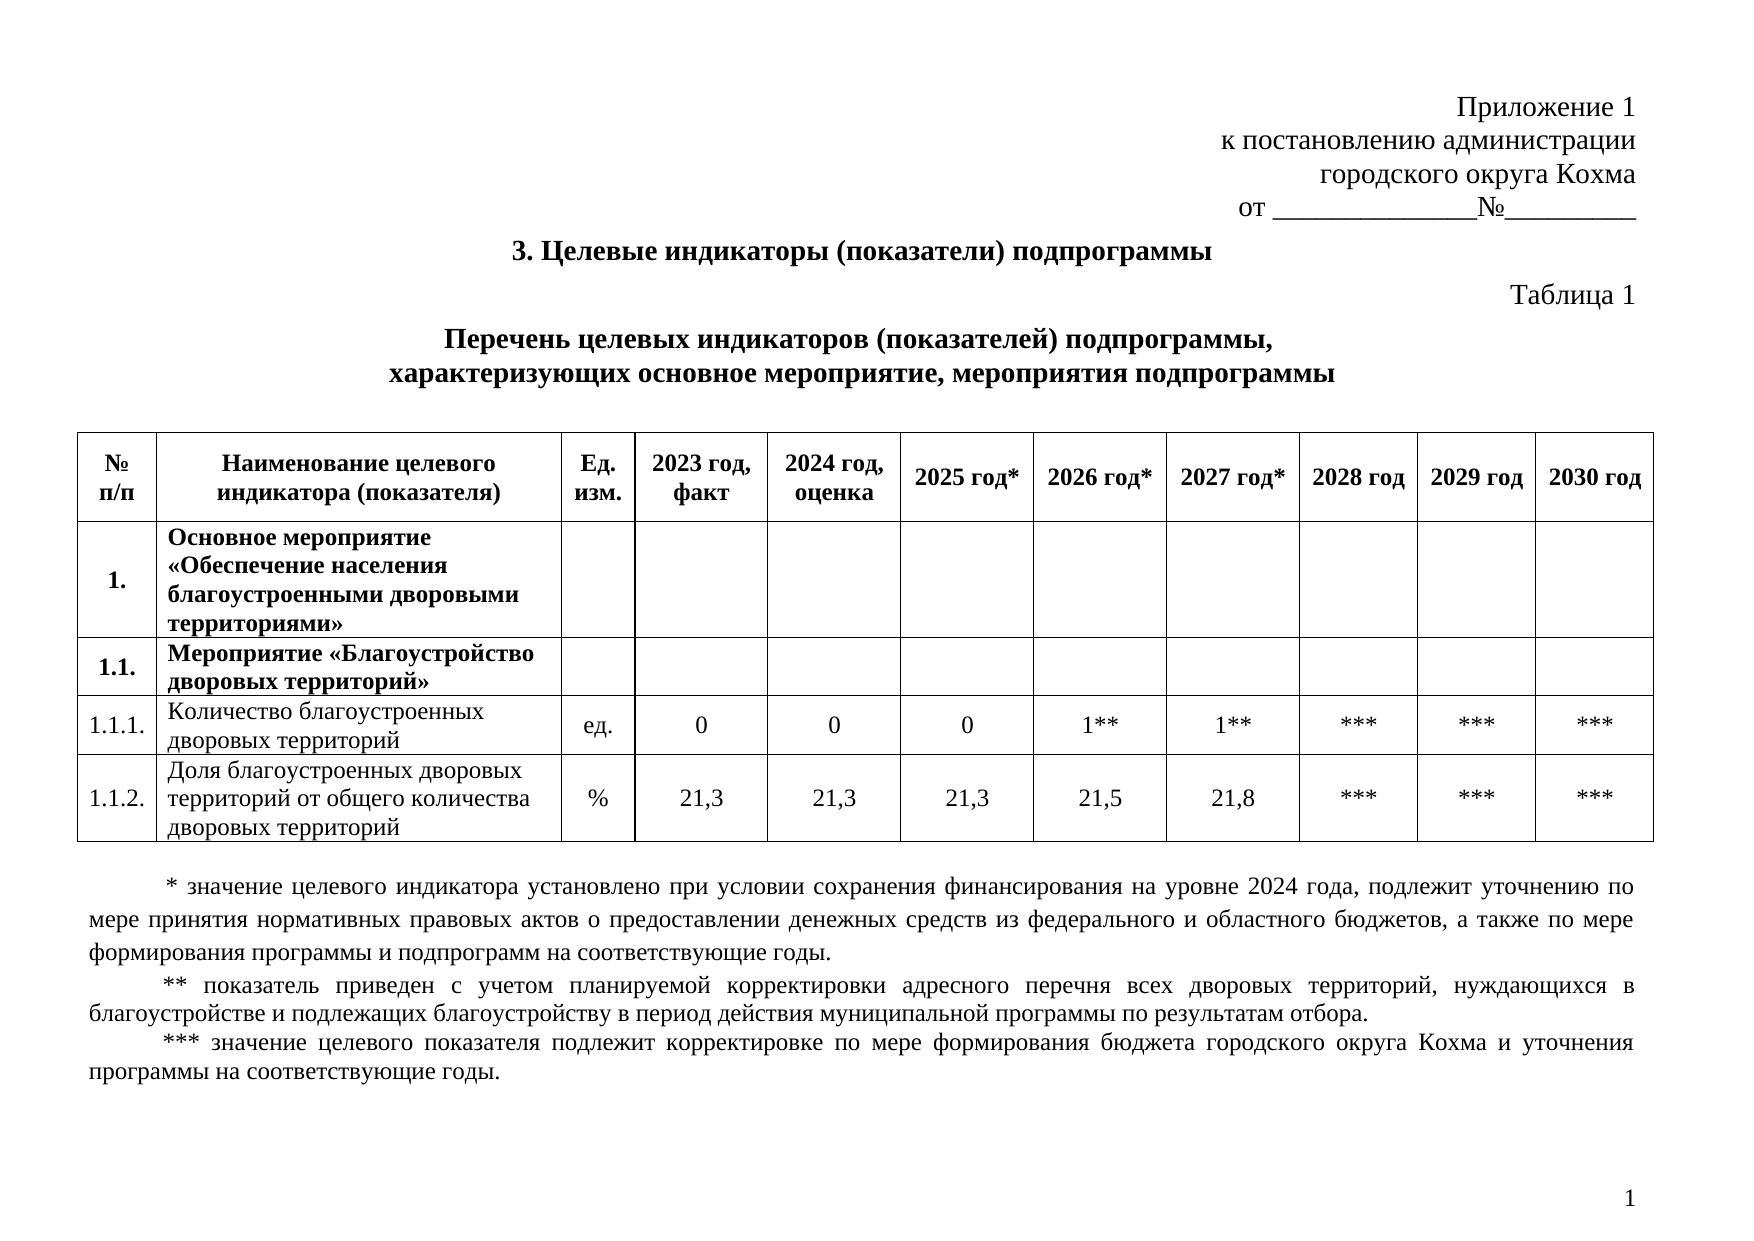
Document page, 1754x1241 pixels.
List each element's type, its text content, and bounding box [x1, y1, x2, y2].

table_cell [1536, 522, 1653, 637]
table_cell 1.1.2. [78, 755, 156, 841]
table_cell 21,3 [901, 755, 1033, 841]
table_header 2029 год [1418, 433, 1535, 521]
text * значение целевого индикатора установлено при условии сохранения финансирования на уровне 2024 года, подлежит уточнению по мере принятия нормативных правовых актов о предоставлении денежных средств из федерального и областного бюджетов, а также по мере формирования программы и подпрограмм на соответствующие годы. [89, 871, 1636, 966]
table_cell *** [1418, 755, 1535, 841]
table_cell *** [1418, 696, 1535, 754]
table_cell [562, 522, 634, 637]
table_header Ед. изм. [562, 433, 634, 521]
table_cell [1418, 638, 1535, 695]
table_cell [1300, 522, 1417, 637]
table_cell [901, 638, 1033, 695]
table_header Наименование целевого индикатора (показателя) [157, 433, 561, 521]
table_header 2030 год [1536, 433, 1653, 521]
table_cell Мероприятие «Благоустройство дворовых территорий» [157, 638, 561, 695]
table_cell Доля благоустроенных дворовых территорий от общего количества дворовых территорий [157, 755, 561, 841]
table_cell [901, 522, 1033, 637]
table_cell [1034, 638, 1166, 695]
table_cell [768, 638, 900, 695]
table_cell 1.1. [78, 638, 156, 695]
table_cell *** [1536, 696, 1653, 754]
text Приложение 1 [89, 89, 1636, 122]
text Таблица 1 [89, 277, 1636, 311]
table_cell % [562, 755, 634, 841]
text 3. Целевые индикаторы (показатели) подпрограммы [89, 233, 1636, 267]
table_cell 21,3 [768, 755, 900, 841]
table_header 2028 год [1300, 433, 1417, 521]
table_header 2027 год* [1167, 433, 1299, 521]
table_header 2026 год* [1034, 433, 1166, 521]
table_cell [1034, 522, 1166, 637]
text ** показатель приведен с учетом планируемой корректировки адресного перечня всех дворовых территорий, нуждающихся в благоустройстве и подлежащих благоустройству в период действия муниципальной программы по результатам отбора. [89, 970, 1636, 1027]
table_cell [1300, 638, 1417, 695]
table_cell 0 [768, 696, 900, 754]
table_cell 21,8 [1167, 755, 1299, 841]
table_cell 0 [901, 696, 1033, 754]
table_header 2025 год* [901, 433, 1033, 521]
table_cell 1.1.1. [78, 696, 156, 754]
table_header 2023 год, факт [636, 433, 767, 521]
table_cell [1418, 522, 1535, 637]
text от ______________№_________ [89, 189, 1636, 223]
table_cell [636, 522, 767, 637]
table_cell *** [1536, 755, 1653, 841]
text городского округа Кохма [89, 156, 1636, 189]
table_cell *** [1300, 755, 1417, 841]
table_header № п/п [78, 433, 156, 521]
table_cell [636, 638, 767, 695]
table_cell [768, 522, 900, 637]
table_header 2024 год, оценка [768, 433, 900, 521]
table_cell 21,3 [636, 755, 767, 841]
table_cell 1** [1034, 696, 1166, 754]
table_cell [1167, 638, 1299, 695]
table_cell ед. [562, 696, 634, 754]
table_cell Основное мероприятие «Обеспечение населения благоустроенными дворовыми территориями» [157, 522, 561, 637]
text *** значение целевого показателя подлежит корректировке по мере формирования бюджета городского округа Кохма и уточнения программы на соответствующие годы. [89, 1027, 1636, 1085]
table_cell [1167, 522, 1299, 637]
text Перечень целевых индикаторов (показателей) подпрограммы, характеризующих основное мероприятие, мероприятия подпрограммы [89, 321, 1636, 388]
table_cell Количество благоустроенных дворовых территорий [157, 696, 561, 754]
table_cell 0 [636, 696, 767, 754]
table_cell 1. [78, 522, 156, 637]
table_cell [1536, 638, 1653, 695]
table_cell 1** [1167, 696, 1299, 754]
table_cell 21,5 [1034, 755, 1166, 841]
table_cell [562, 638, 634, 695]
table_cell *** [1300, 696, 1417, 754]
text к постановлению администрации [89, 122, 1636, 156]
